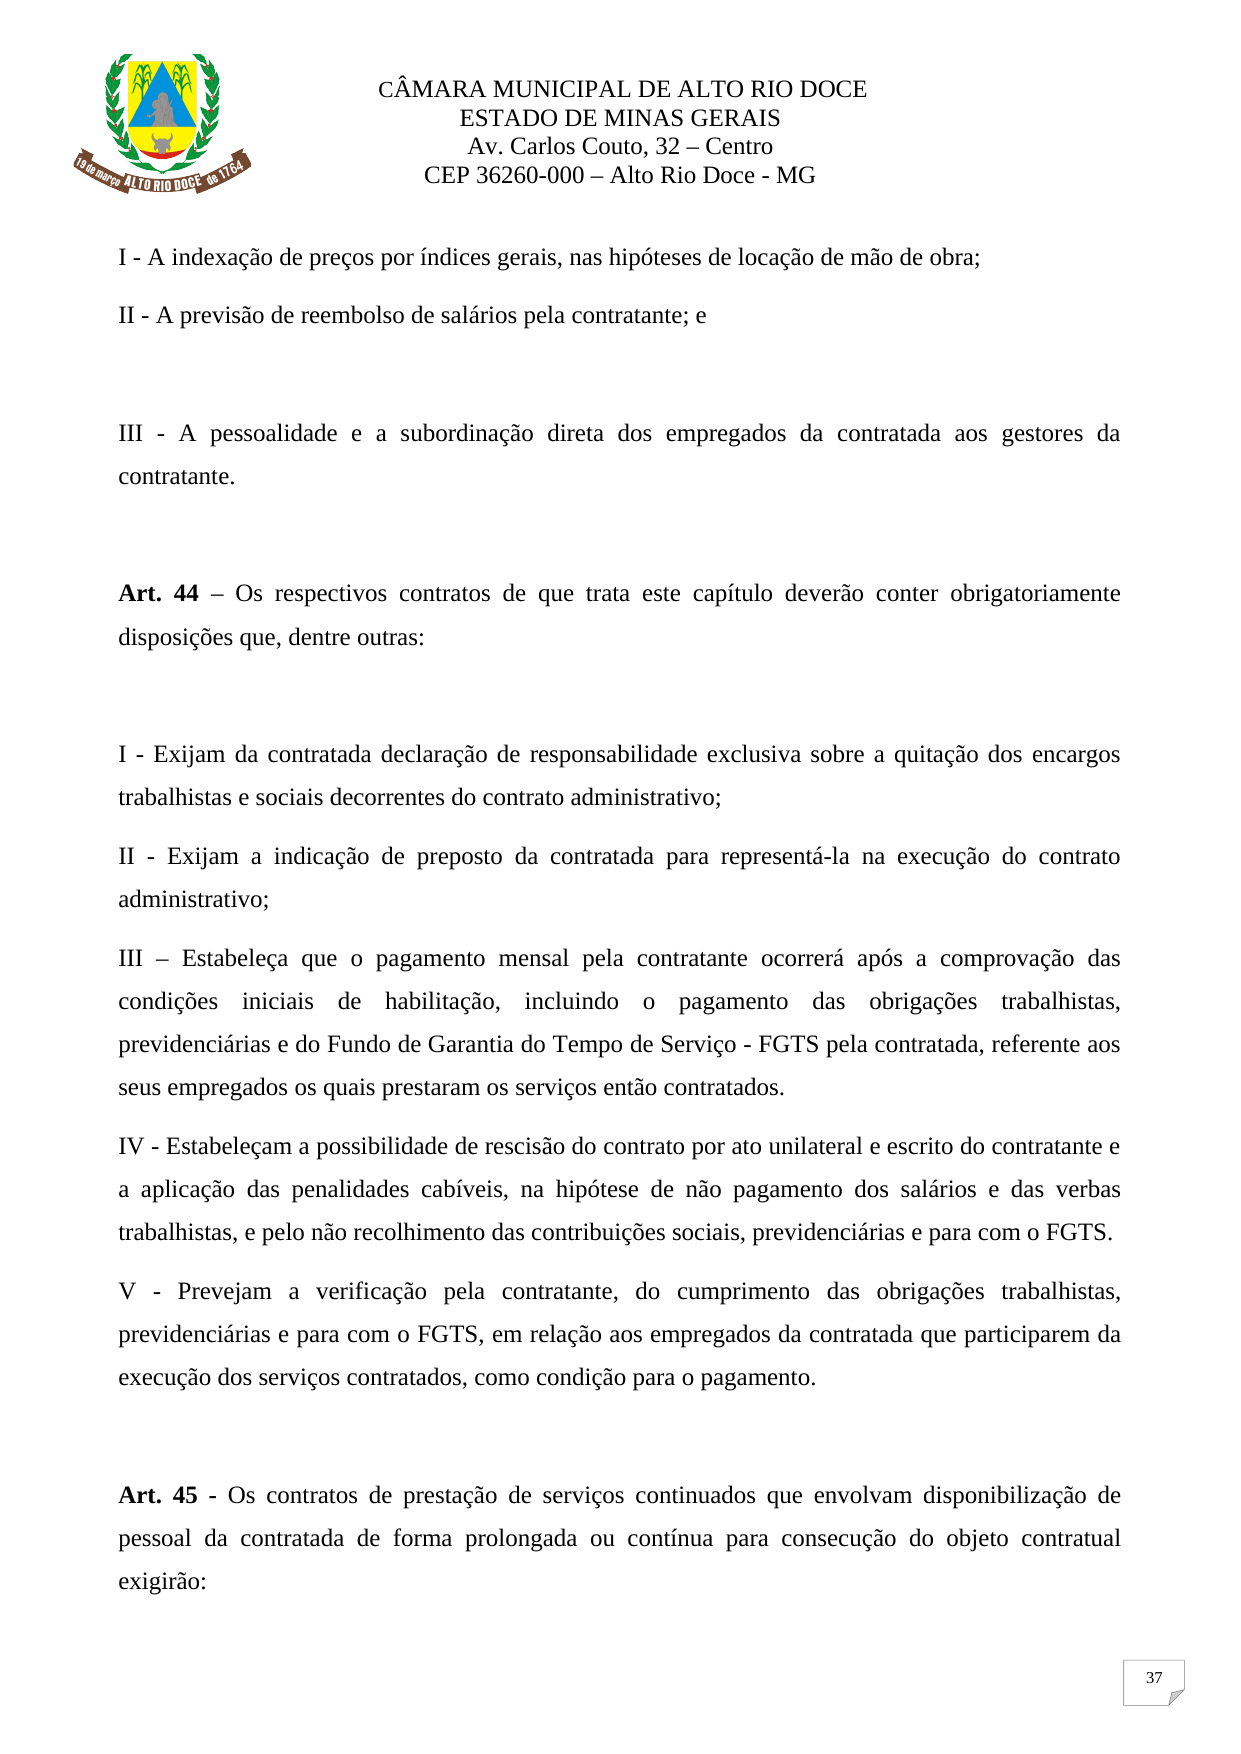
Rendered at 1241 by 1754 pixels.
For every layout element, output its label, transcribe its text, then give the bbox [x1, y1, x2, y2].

picture [73, 54, 252, 194]
text V - Prevejam a verificação pela contratante, do cumprimento das obrigações trabalhistas, previdenciárias e para com o FGTS, em relação aos empregados da contratada que participarem da execução dos serviços contratados, como condição para o pagamento. [118, 1276, 1122, 1391]
text IV - Estabeleçam a possibilidade de rescisão do contrato por ato unilateral e escrito do contratante e a aplicação das penalidades cabíveis, na hipótese de não pagamento dos salários e das verbas trabalhistas, e pelo não recolhimento das contribuições sociais, previdenciárias e para com o FGTS. [118, 1131, 1122, 1246]
text II - A previsão de reembolso de salários pela contratante; e [118, 300, 1122, 329]
text I - Exijam da contratada declaração de responsabilidade exclusiva sobre a quitação dos encargos trabalhistas e sociais decorrentes do contrato administrativo; [118, 739, 1122, 811]
text III - A pessoalidade e a subordinação direta dos empregados da contratada aos gestores da contratante. [118, 418, 1122, 490]
text Art. 45 - Os contratos de prestação de serviços continuados que envolvam disponibilização de pessoal da contratada de forma prolongada ou contínua para consecução do objeto contratual exigirão: [118, 1480, 1122, 1595]
text III – Estabeleça que o pagamento mensal pela contratante ocorrerá após a comprovação das condições iniciais de habilitação, incluindo o pagamento das obrigações trabalhistas, previdenciárias e do Fundo de Garantia do Tempo de Serviço - FGTS pela contratada, referente aos seus empregados os quais prestaram os serviços então contratados. [118, 943, 1122, 1101]
text Art. 44 – Os respectivos contratos de que trata este capítulo deverão conter obrigatoriamente disposições que, dentre outras: [118, 578, 1122, 650]
text I - A indexação de preços por índices gerais, nas hipóteses de locação de mão de obra; [118, 242, 1122, 270]
text II - Exijam a indicação de preposto da contratada para representá-la na execução do contrato administrativo; [118, 841, 1122, 913]
